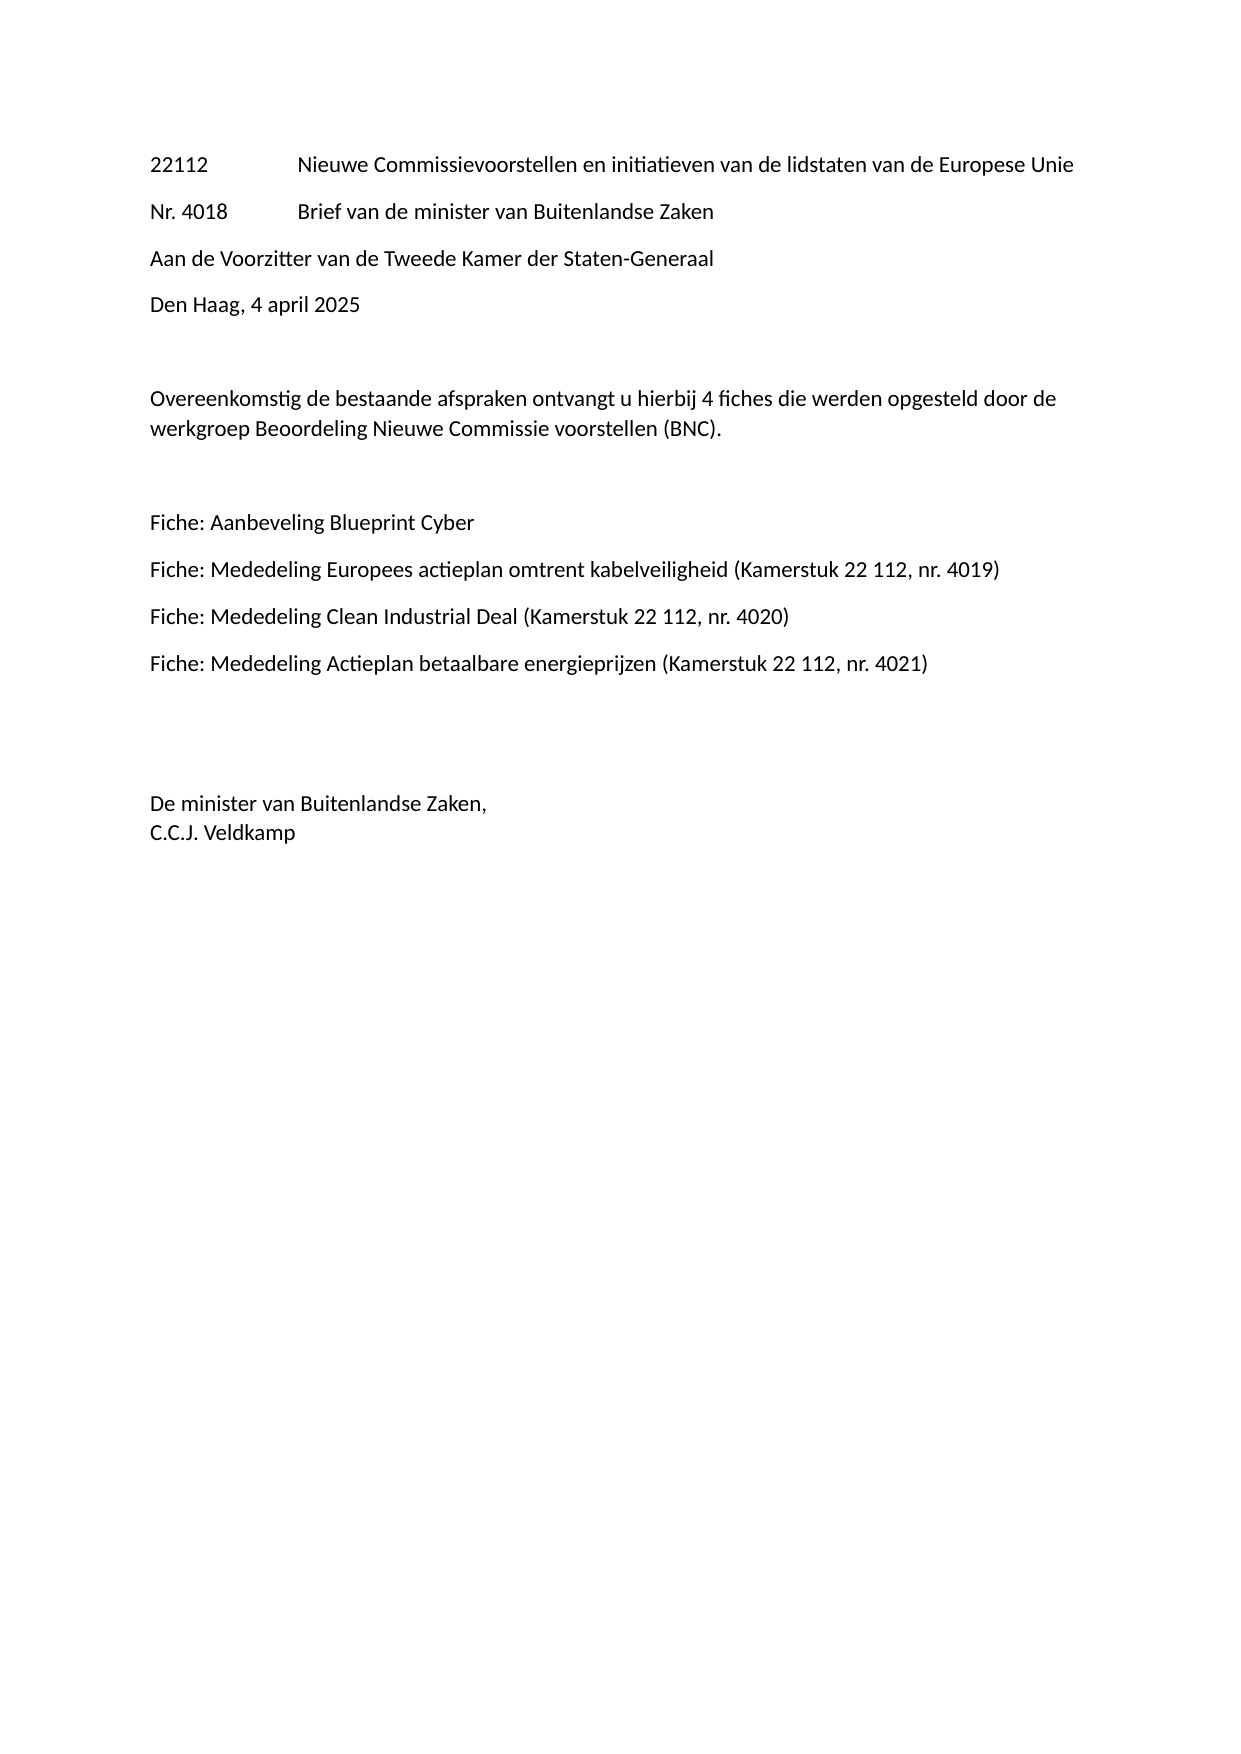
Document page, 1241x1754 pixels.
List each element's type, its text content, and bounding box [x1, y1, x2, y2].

text Fiche: Mededeling Europees actieplan omtrent kabelveiligheid (Kamerstuk 22 112, nr. 4019) [150, 555, 1090, 583]
text Aan de Voorzitter van de Tweede Kamer der Staten-Generaal [150, 244, 1090, 272]
text Nr. 4018 Brief van de minister van Buitenlandse Zaken [150, 197, 1090, 225]
text Den Haag, 4 april 2025 [150, 291, 1090, 319]
text 22112 Nieuwe Commissievoorstellen en initiatieven van de lidstaten van de Europese Unie [150, 150, 1090, 178]
text Overeenkomstig de bestaande afspraken ontvangt u hierbij 4 fiches die werden opgesteld door de werkgroep Beoordeling Nieuwe Commissie voorstellen (BNC). [150, 384, 1090, 443]
text Fiche: Mededeling Clean Industrial Deal (Kamerstuk 22 112, nr. 4020) [150, 602, 1090, 630]
text C.C.J. Veldkamp [150, 818, 1090, 846]
text Fiche: Mededeling Actieplan betaalbare energieprijzen (Kamerstuk 22 112, nr. 4021) [150, 649, 1090, 677]
text Fiche: Aanbeveling Blueprint Cyber [150, 508, 1090, 536]
text De minister van Buitenlandse Zaken, [150, 789, 1090, 818]
